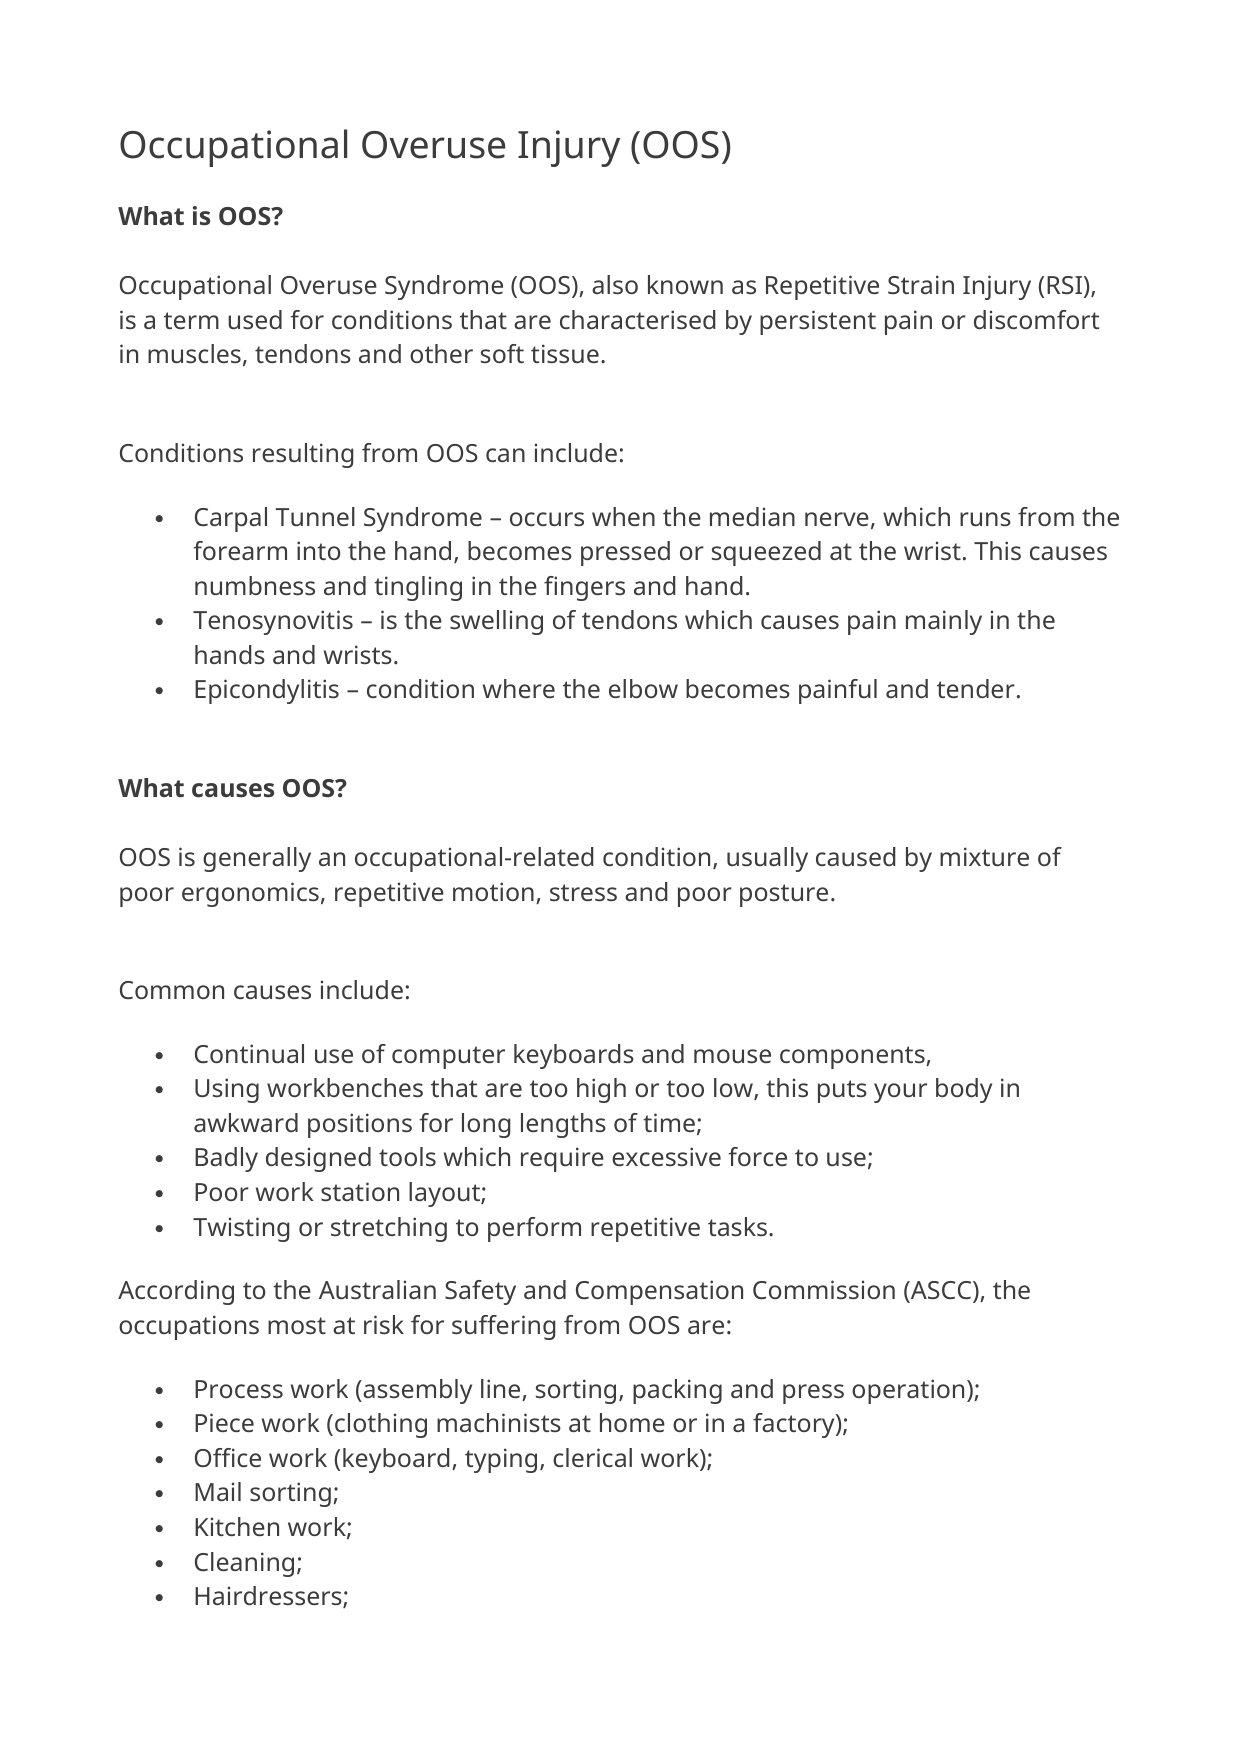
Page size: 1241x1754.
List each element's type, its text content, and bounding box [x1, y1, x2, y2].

text Common causes include: [118, 972, 1122, 1007]
text What is OOS? [118, 198, 1122, 233]
list Process work (assembly line, sorting, packing and press operation); [156, 1371, 1122, 1405]
list Mail sorting; [156, 1474, 1122, 1509]
text OOS is generally an occupational-related condition, usually caused by mixture of poor ergonomics, repetitive motion, stress and poor posture. [118, 804, 1122, 943]
list Kitchen work; [156, 1509, 1122, 1544]
text Occupational Overuse Syndrome (OOS), also known as Repetitive Strain Injury (RSI), is a term used for conditions that are characterised by persistent pain or discomfort in muscles, tendons and other soft tissue. [118, 233, 1122, 371]
list Poor work station layout; [156, 1174, 1122, 1209]
list Badly designed tools which require excessive force to use; [156, 1139, 1122, 1174]
list Hairdressers; [156, 1578, 1122, 1613]
list Using workbenches that are too high or too low, this puts your body in awkward positions for long lengths of time; [156, 1070, 1122, 1139]
text Occupational Overuse Injury (OOS) [118, 118, 1122, 169]
list Cleaning; [156, 1544, 1122, 1578]
list Piece work (clothing machinists at home or in a factory); [156, 1405, 1122, 1440]
list Office work (keyboard, typing, clerical work); [156, 1440, 1122, 1474]
list Continual use of computer keyboards and mouse components, [156, 1036, 1122, 1070]
list Twisting or stretching to perform repetitive tasks. [156, 1209, 1122, 1243]
text Conditions resulting from OOS can include: [118, 435, 1122, 469]
text What causes OOS? [118, 735, 1122, 804]
list Epicondylitis – condition where the elbow becomes painful and tender. [156, 672, 1122, 706]
list Carpal Tunnel Syndrome – occurs when the median nerve, which runs from the forearm into the hand, becomes pressed or squeezed at the wrist. This causes numbness and tingling in the fingers and hand. [156, 499, 1122, 602]
text According to the Australian Safety and Compensation Commission (ASCC), the occupations most at risk for suffering from OOS are: [118, 1272, 1122, 1342]
list Tenosynovitis – is the swelling of tendons which causes pain mainly in the hands and wrists. [156, 602, 1122, 672]
